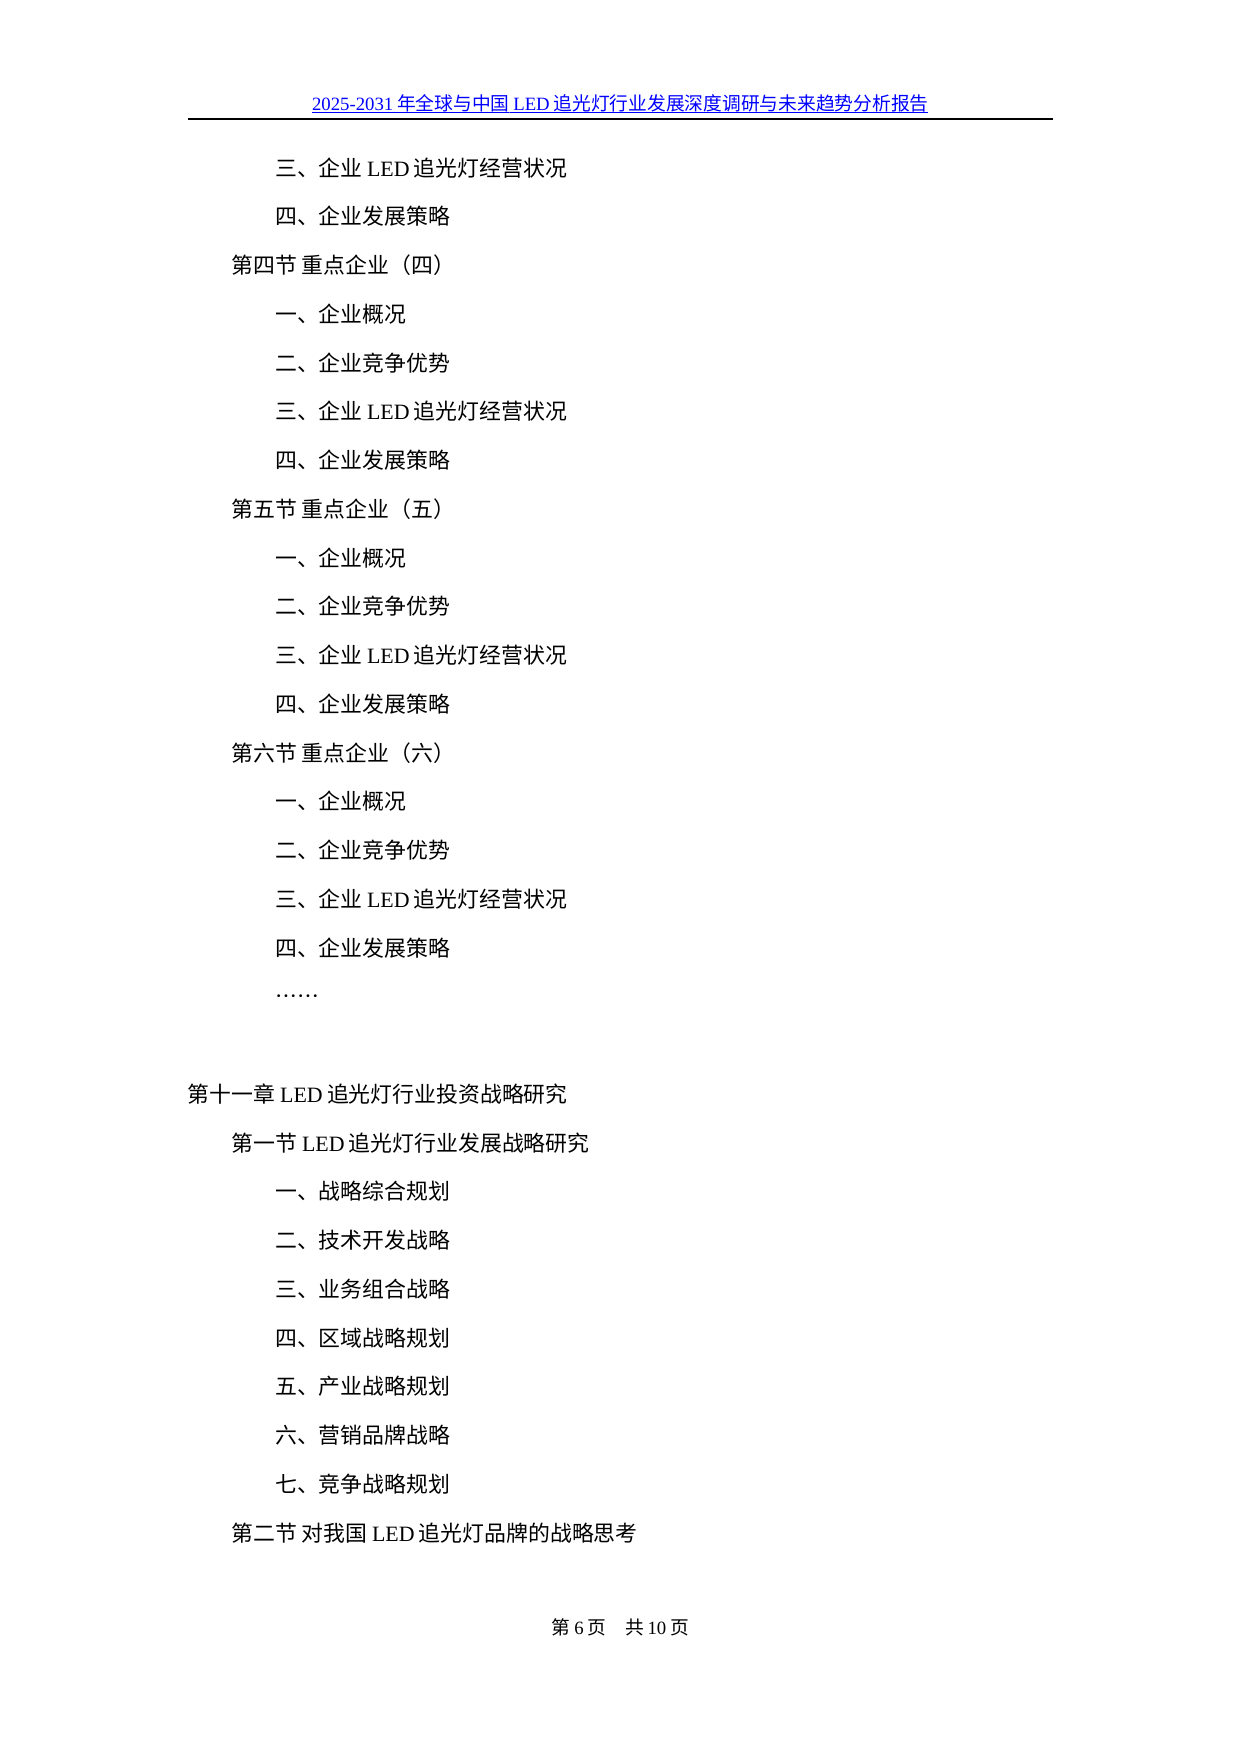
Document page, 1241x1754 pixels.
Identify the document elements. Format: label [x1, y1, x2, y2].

text [187, 150, 1053, 1548]
